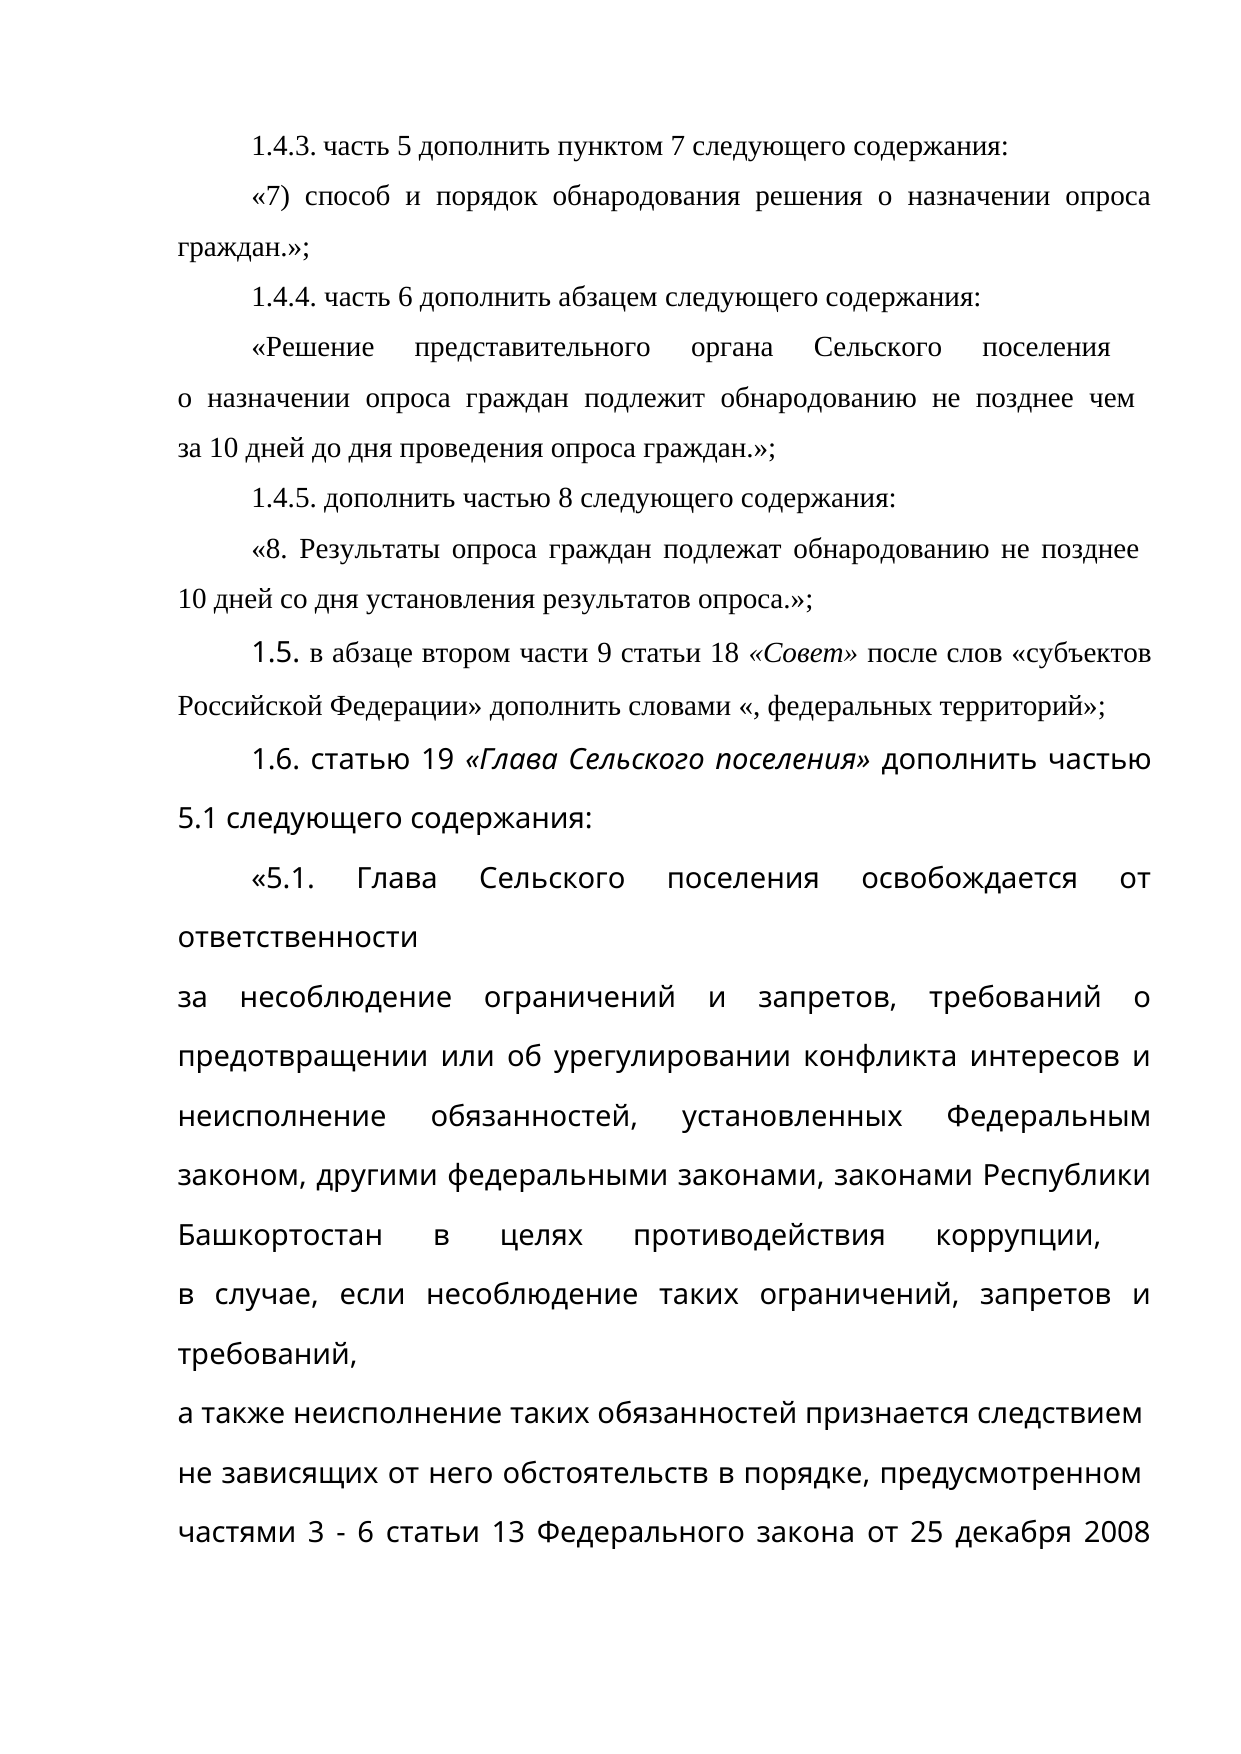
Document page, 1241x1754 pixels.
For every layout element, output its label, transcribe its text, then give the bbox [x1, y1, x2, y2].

text 1.5. в абзаце втором части 9 статьи 18 «Совет» после слов «субъектов Российской Федерации» дополнить словами «, федеральных территорий»; [177, 631, 1152, 721]
text «7) способ и порядок обнародования решения о назначении опроса граждан.»; [177, 178, 1152, 262]
text «8. Результаты опроса граждан подлежат обнародованию не позднее 10 дней со дня установления результатов опроса.»; [177, 531, 1152, 614]
text 1.4.4. часть 6 дополнить абзацем следующего содержания: [177, 279, 1152, 313]
text 1.6. статью 19 «Глава Сельского поселения» дополнить частью 5.1 следующего содержания: [177, 738, 1152, 837]
text «Решение представительного органа Сельского поселения о назначении опроса граждан подлежит обнародованию не позднее чем за 10 дней до дня проведения опроса граждан.»; [177, 329, 1152, 464]
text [177, 857, 1152, 1551]
text 1.4.5. дополнить частью 8 следующего содержания: [177, 480, 1152, 514]
text 1.4.3. часть 5 дополнить пунктом 7 следующего содержания: [177, 128, 1152, 162]
